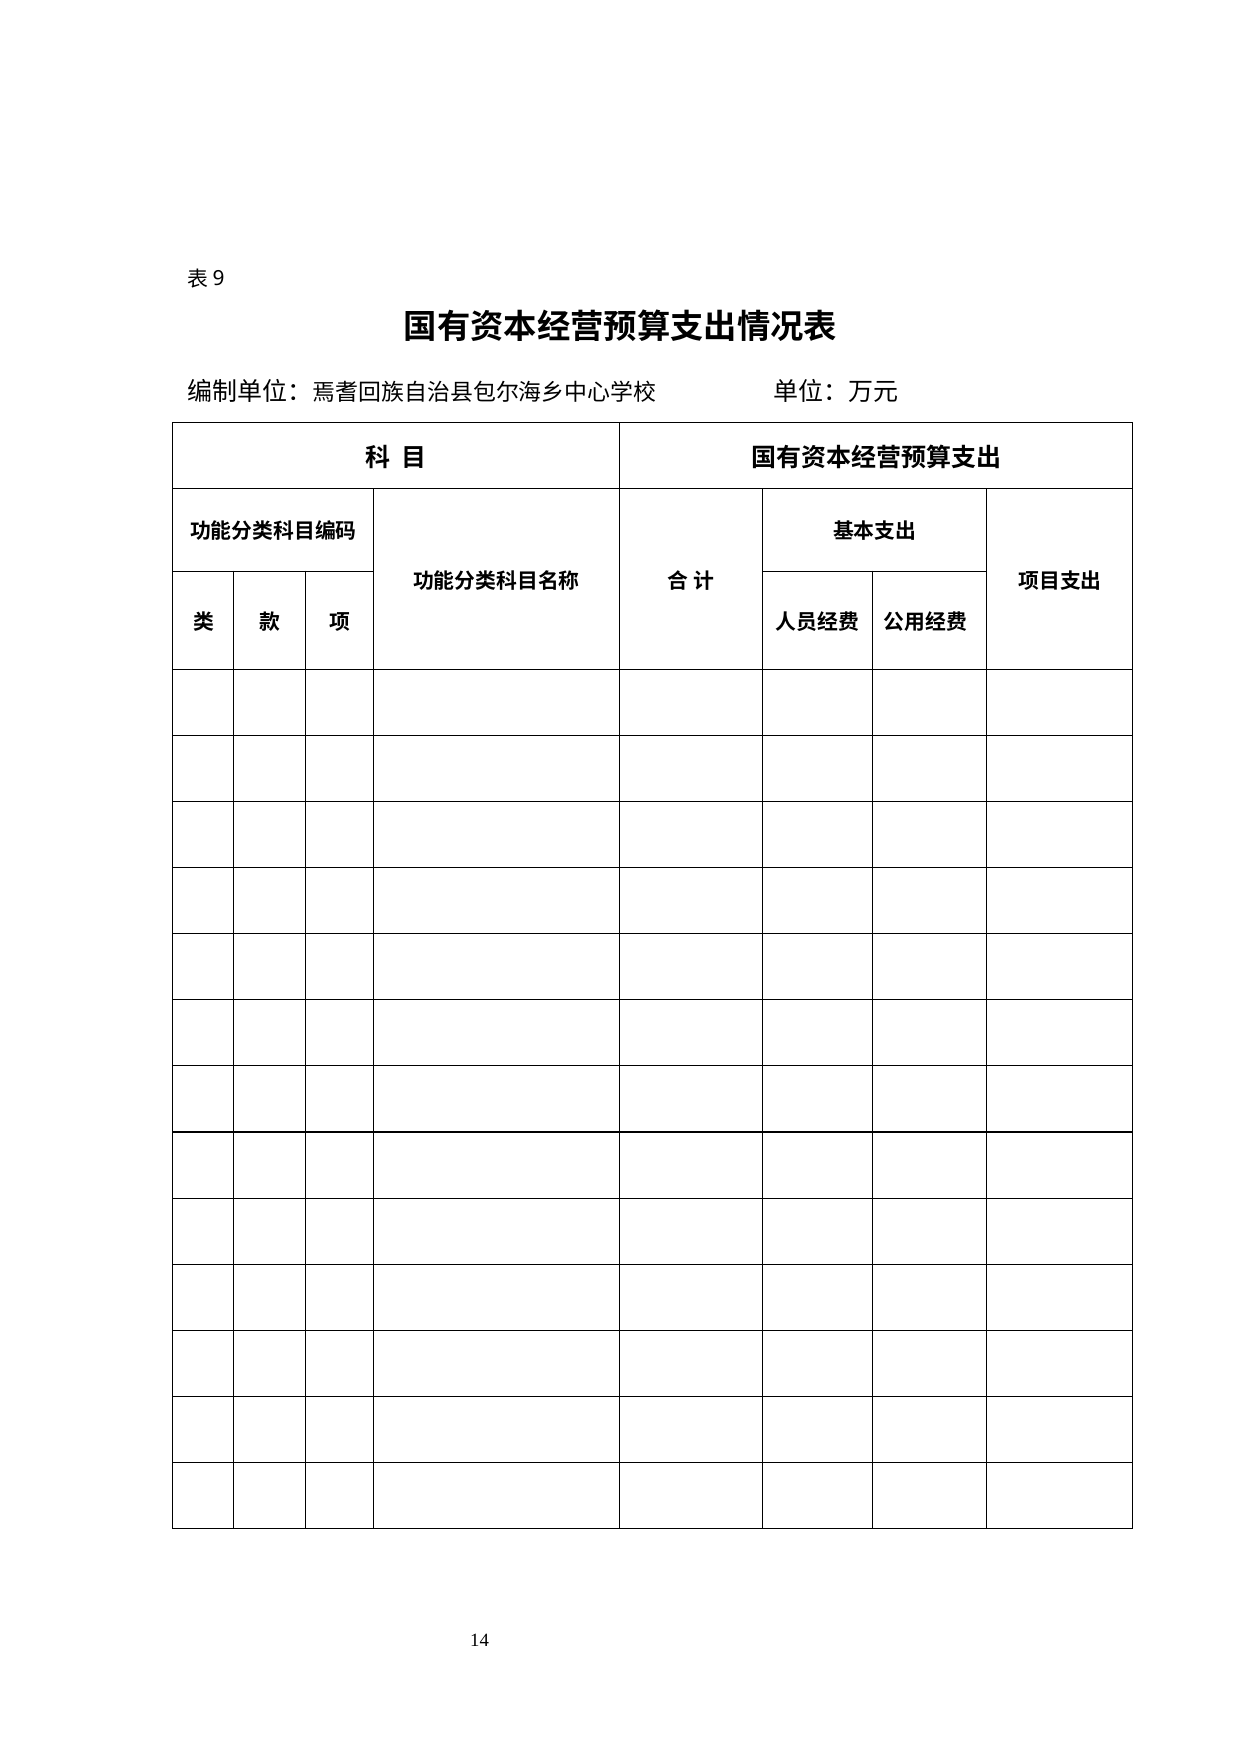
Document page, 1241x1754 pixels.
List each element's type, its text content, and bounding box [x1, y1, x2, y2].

table_cell [987, 1265, 1132, 1329]
table_cell [873, 1265, 986, 1329]
table_cell [763, 1397, 872, 1462]
table_cell 公用经费 [873, 572, 986, 669]
table_cell [173, 1000, 233, 1065]
table_cell [306, 1000, 373, 1065]
table_cell [873, 736, 986, 801]
table_cell [620, 1066, 762, 1131]
table_cell [873, 1331, 986, 1396]
table_cell [173, 1463, 233, 1528]
table_cell 功能分类科目编码 [173, 489, 373, 571]
table_cell [763, 736, 872, 801]
table_cell [987, 670, 1132, 735]
table_cell [987, 1463, 1132, 1528]
table_cell [987, 1331, 1132, 1396]
table_cell [987, 802, 1132, 867]
table_cell [873, 1066, 986, 1131]
table_cell [374, 1463, 619, 1528]
table_cell [987, 1066, 1132, 1131]
table_cell [374, 1066, 619, 1131]
table_cell [873, 802, 986, 867]
table_cell [173, 1265, 233, 1329]
table_cell [620, 1000, 762, 1065]
table_cell [873, 1000, 986, 1065]
table_cell [306, 1463, 373, 1528]
table_cell [763, 1000, 872, 1065]
table_cell [620, 1397, 762, 1462]
table_cell [173, 1199, 233, 1263]
table_cell [620, 1463, 762, 1528]
table_cell [873, 670, 986, 735]
table_cell [763, 1066, 872, 1131]
table_cell [306, 736, 373, 801]
table_cell [374, 802, 619, 867]
table_cell [374, 1331, 619, 1396]
table_cell 人员经费 [763, 572, 872, 669]
table_cell [306, 1397, 373, 1462]
table_header 科 目 [173, 423, 619, 488]
table_cell [987, 1000, 1132, 1065]
table_cell [873, 1397, 986, 1462]
table_cell [173, 1331, 233, 1396]
table_cell [306, 1133, 373, 1197]
table_cell [763, 802, 872, 867]
table_cell [374, 868, 619, 933]
table_cell [987, 934, 1132, 999]
table_cell [234, 802, 305, 867]
table_cell [873, 1463, 986, 1528]
table_cell [620, 934, 762, 999]
table_cell [873, 934, 986, 999]
table_cell [620, 1331, 762, 1396]
table_cell [763, 934, 872, 999]
table_cell 合 计 [620, 489, 762, 669]
table_cell [234, 1066, 305, 1131]
table_cell [987, 1199, 1132, 1263]
table_cell [987, 1133, 1132, 1197]
table_cell [173, 736, 233, 801]
table_cell [306, 1199, 373, 1263]
table_cell [173, 802, 233, 867]
table_cell [620, 670, 762, 735]
table_cell [234, 868, 305, 933]
text 国有资本经营预算支出情况表 [187, 292, 1053, 357]
table_cell [620, 736, 762, 801]
table_cell [763, 1199, 872, 1263]
table_cell [763, 1265, 872, 1329]
table_cell 基本支出 [763, 489, 986, 571]
table_cell [620, 1133, 762, 1197]
table_cell [374, 1265, 619, 1329]
table_cell [306, 802, 373, 867]
table_cell [620, 1265, 762, 1329]
table_cell [763, 868, 872, 933]
table_cell [306, 1066, 373, 1131]
table_cell [374, 1000, 619, 1065]
table_cell [763, 1463, 872, 1528]
table_cell [234, 1000, 305, 1065]
table_cell [374, 934, 619, 999]
table_cell 功能分类科目名称 [374, 489, 619, 669]
table_cell [374, 736, 619, 801]
text 编制单位：焉耆回族自治县包尔海乡中心学校 单位：万元 [187, 357, 1053, 422]
table_cell [306, 1265, 373, 1329]
table_cell [173, 868, 233, 933]
table_cell [173, 934, 233, 999]
table_cell 项目支出 [987, 489, 1132, 669]
table_cell [763, 1331, 872, 1396]
table_cell 款 [234, 572, 305, 669]
table_cell [374, 1397, 619, 1462]
table_cell 类 [173, 572, 233, 669]
table_cell [234, 736, 305, 801]
table_cell [234, 934, 305, 999]
table_cell [873, 1133, 986, 1197]
table_cell [620, 868, 762, 933]
table_cell [620, 1199, 762, 1263]
table_cell [873, 1199, 986, 1263]
table_cell [234, 1199, 305, 1263]
table_cell [306, 868, 373, 933]
table_cell [306, 1331, 373, 1396]
table_cell [620, 802, 762, 867]
table_cell [234, 1265, 305, 1329]
table_cell [987, 736, 1132, 801]
table_cell [374, 670, 619, 735]
table_cell [763, 670, 872, 735]
table_cell [234, 1463, 305, 1528]
table_cell 项 [306, 572, 373, 669]
table_cell [173, 670, 233, 735]
table_cell [173, 1397, 233, 1462]
table_cell [306, 934, 373, 999]
table_cell [873, 868, 986, 933]
table_cell [306, 670, 373, 735]
table_cell [234, 1397, 305, 1462]
table_cell [374, 1199, 619, 1263]
table_cell [173, 1066, 233, 1131]
table_cell [987, 868, 1132, 933]
table_cell [234, 1133, 305, 1197]
table_cell [234, 670, 305, 735]
text 表9 [187, 259, 1053, 292]
table_cell [763, 1133, 872, 1197]
table_cell [374, 1133, 619, 1197]
table_cell [987, 1397, 1132, 1462]
table_header 国有资本经营预算支出 [620, 423, 1132, 488]
table_cell [173, 1133, 233, 1197]
table_cell [234, 1331, 305, 1396]
